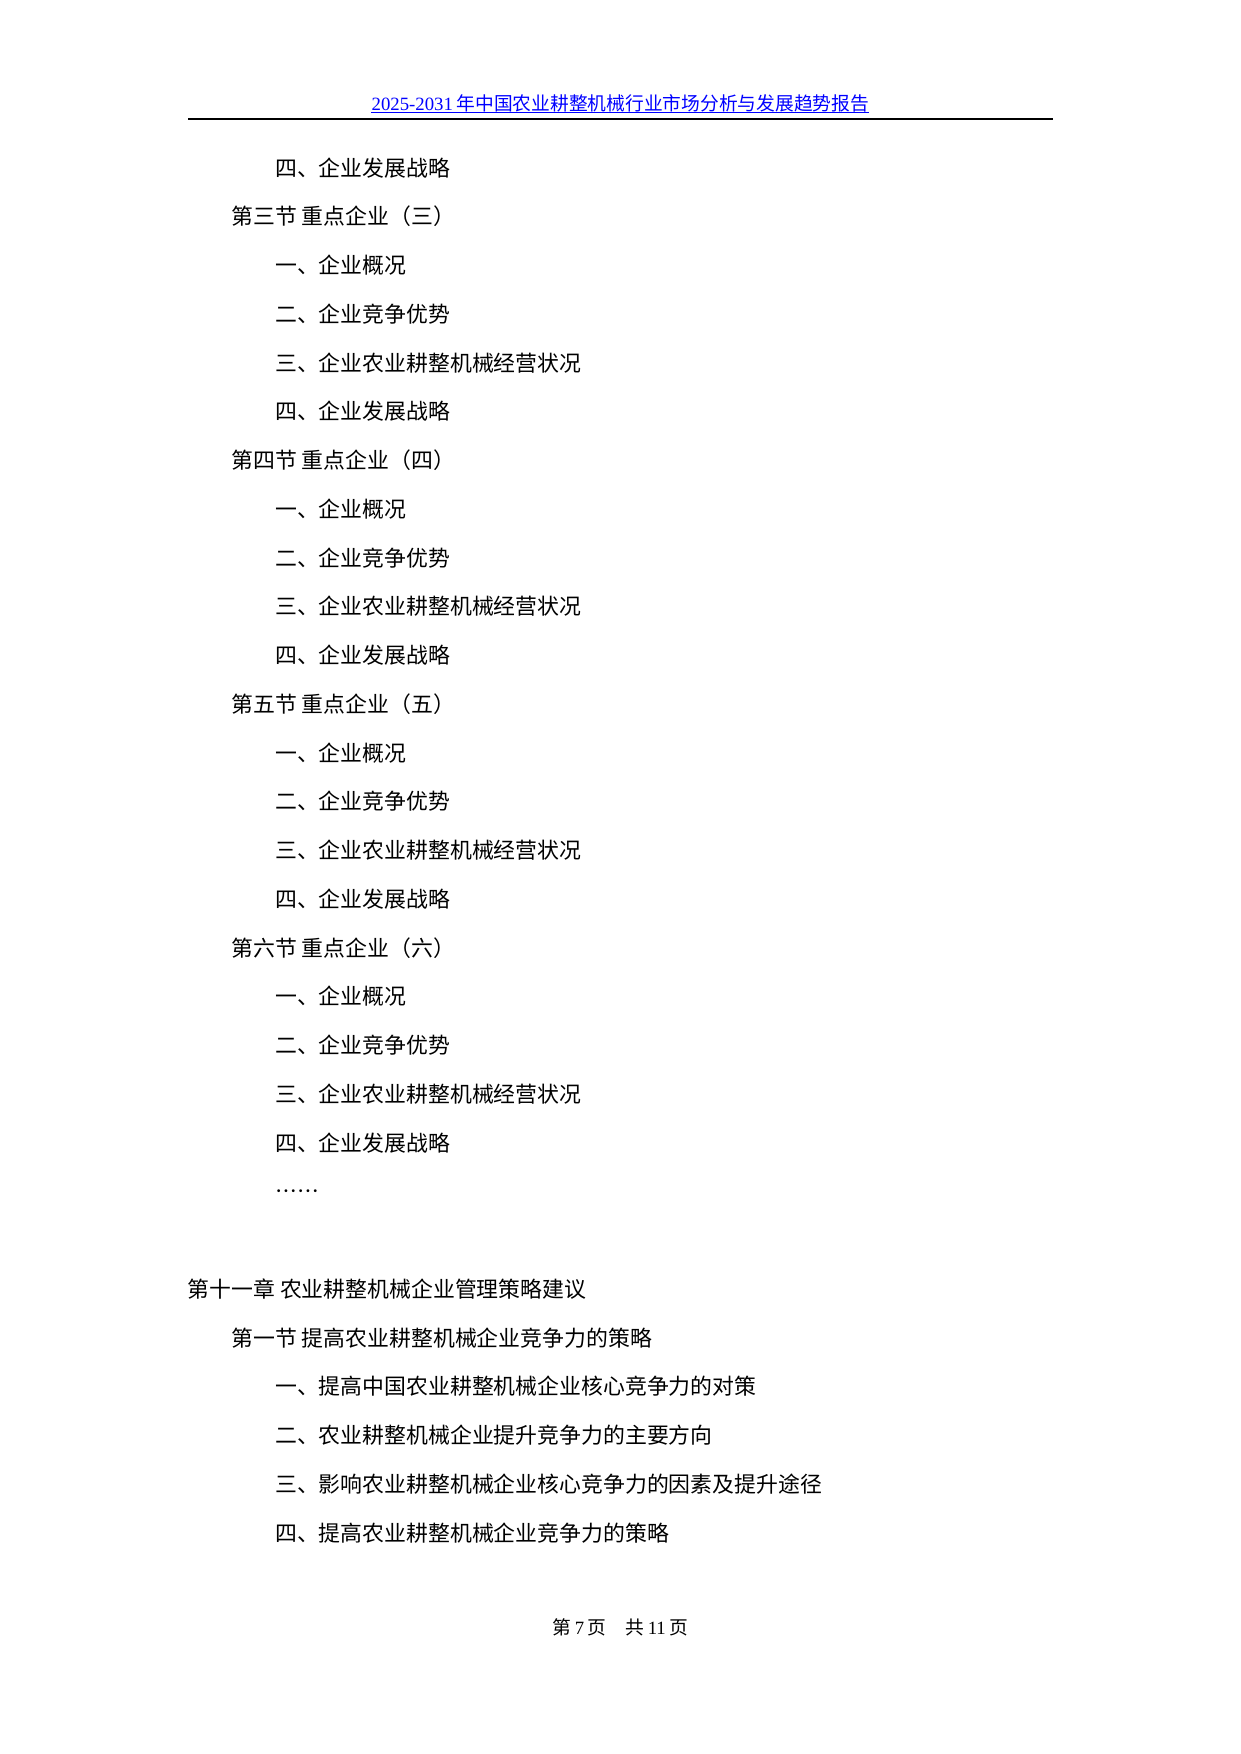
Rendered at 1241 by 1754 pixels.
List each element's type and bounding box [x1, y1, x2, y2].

text [187, 150, 1053, 1548]
